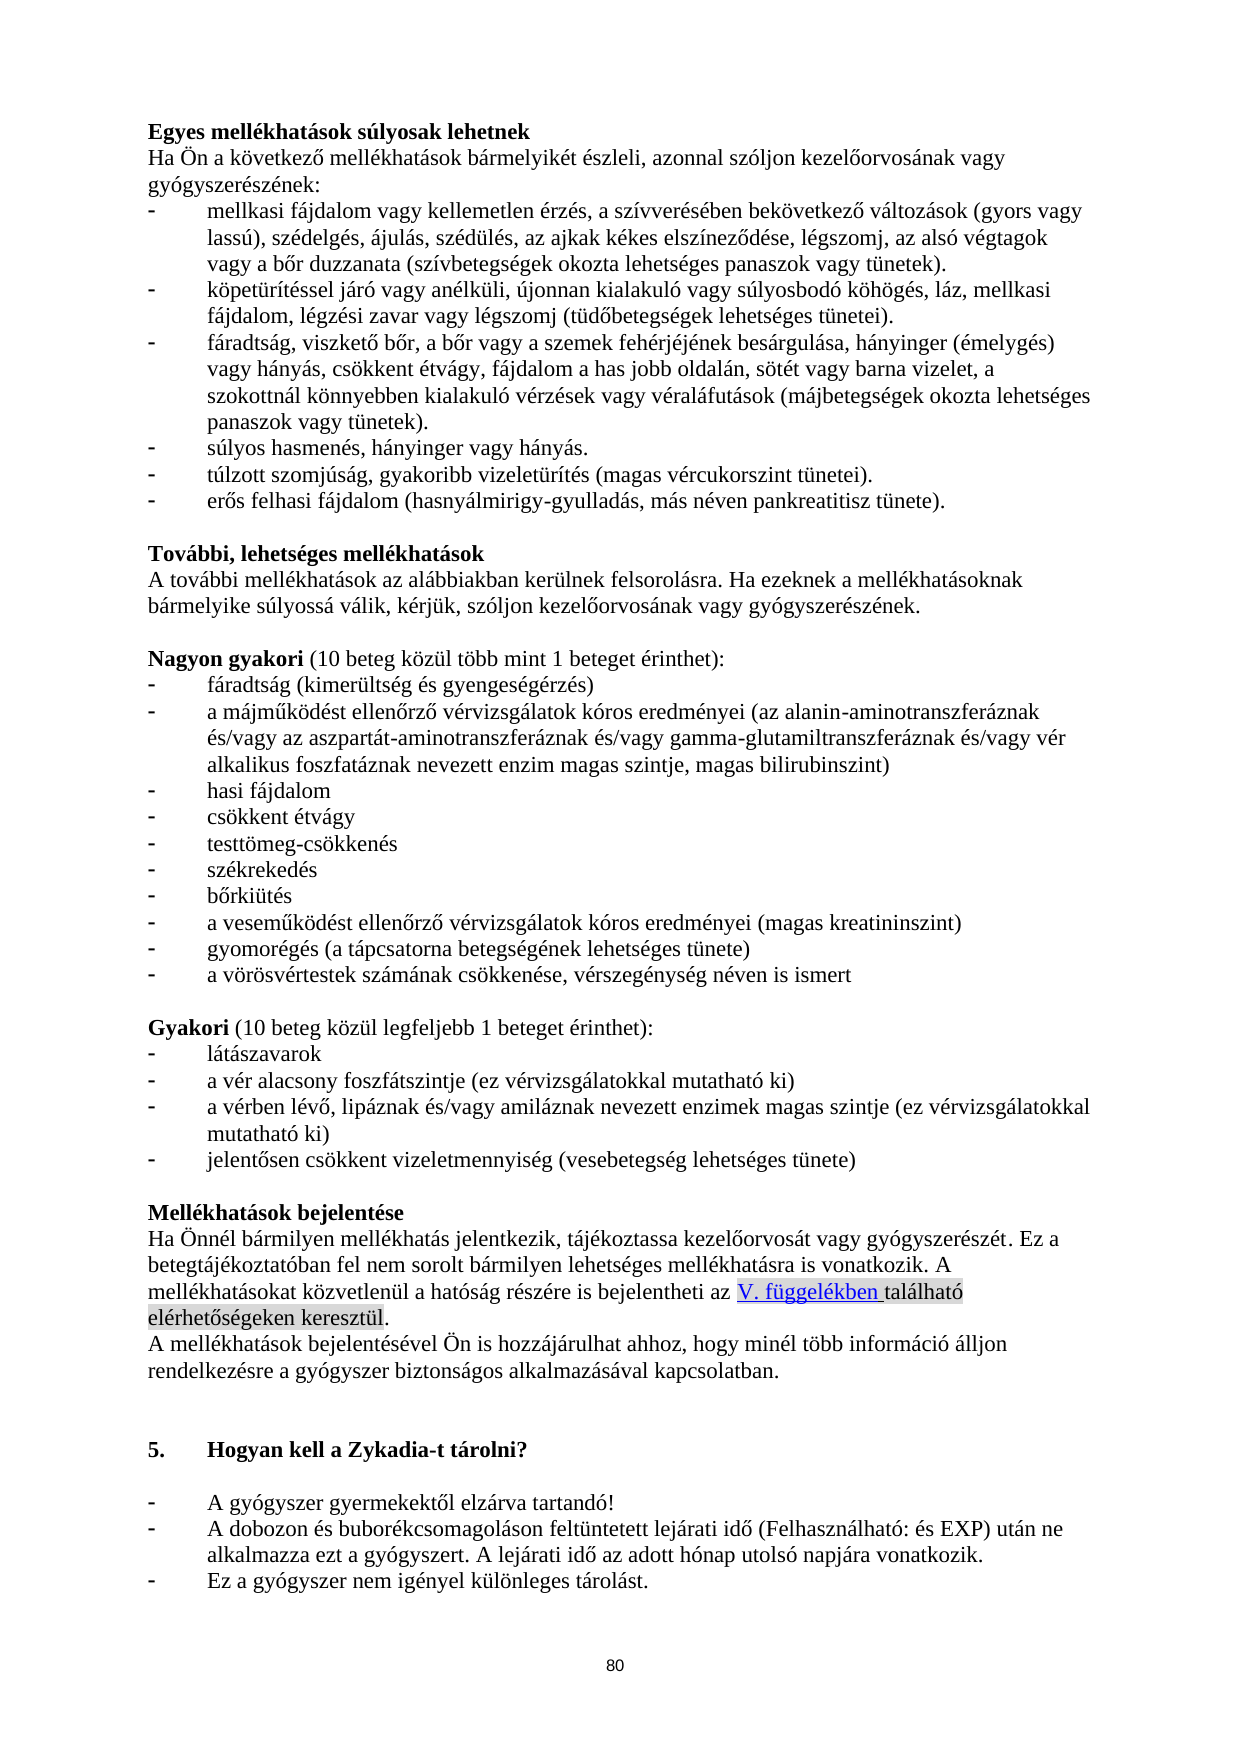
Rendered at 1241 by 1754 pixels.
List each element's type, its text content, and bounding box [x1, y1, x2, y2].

list Mellékhatások bejelentése [148, 1199, 1092, 1225]
text Ha Önnél bármilyen mellékhatás jelentkezik, tájékoztassa kezelőorvosát vagy gyógyszerészét. Ez a betegtájékoztatóban fel nem sorolt bármilyen lehetséges mellékhatásra is vonatkozik. A mellékhatásokat közvetlenül a hatóság részére is bejelentheti az V. függelékben található elérhetőségeken keresztül. [148, 1225, 1092, 1330]
list súlyos hasmenés, hányinger vagy hányás. [148, 434, 1092, 461]
list mellkasi fájdalom vagy kellemetlen érzés, a szívverésében bekövetkező változások (gyors vagy lassú), szédelgés, ájulás, szédülés, az ajkak kékes elszíneződése, légszomj, az alsó végtagok vagy a bőr duzzanata (szívbetegségek okozta lehetséges panaszok vagy tünetek). [148, 197, 1092, 276]
text A további mellékhatások az alábbiakban kerülnek felsorolásra. Ha ezeknek a mellékhatásoknak bármelyike súlyossá válik, kérjük, szóljon kezelőorvosának vagy gyógyszerészének. [148, 566, 1092, 619]
text Egyes mellékhatások súlyosak lehetnek [148, 118, 1092, 144]
list látászavarok [148, 1041, 1092, 1067]
list A dobozon és buborékcsomagoláson feltüntetett lejárati idő (Felhasználható: és EXP) után ne alkalmazza ezt a gyógyszert. A lejárati idő az adott hónap utolsó napjára vonatkozik. [148, 1515, 1092, 1568]
list Ha Ön a következő mellékhatások bármelyikét észleli, azonnal szóljon kezelőorvosának vagy gyógyszerészének: [148, 144, 1092, 197]
list a veseműködést ellenőrző vérvizsgálatok kóros eredményei (magas kreatininszint) [148, 909, 1092, 935]
list a vörösvértestek számának csökkenése, vérszegénység néven is ismert [148, 961, 1092, 988]
list a vérben lévő, lipáznak és/vagy amiláznak nevezett enzimek magas szintje (ez vérvizsgálatokkal mutatható ki) [148, 1093, 1092, 1146]
list székrekedés [148, 856, 1092, 882]
list Ez a gyógyszer nem igényel különleges tárolást. [148, 1568, 1092, 1594]
list fáradtság, viszkető bőr, a bőr vagy a szemek fehérjéjének besárgulása, hányinger (émelygés) vagy hányás, csökkent étvágy, fájdalom a has jobb oldalán, sötét vagy barna vizelet, a szokottnál könnyebben kialakuló vérzések vagy véraláfutások (májbetegségek okozta lehetséges panaszok vagy tünetek). [148, 329, 1092, 434]
text A mellékhatások bejelentésével Ön is hozzájárulhat ahhoz, hogy minél több információ álljon rendelkezésre a gyógyszer biztonságos alkalmazásával kapcsolatban. [148, 1330, 1092, 1383]
list fáradtság (kimerültség és gyengeségérzés) [148, 672, 1092, 698]
text Nagyon gyakori (10 beteg közül több mint 1 beteget érinthet): [148, 645, 1092, 672]
list testtömeg-csökkenés [148, 830, 1092, 856]
list A gyógyszer gyermekektől elzárva tartandó! [148, 1488, 1092, 1515]
list túlzott szomjúság, gyakoribb vizeletürítés (magas vércukorszint tünetei). [148, 461, 1092, 487]
list gyomorégés (a tápcsatorna betegségének lehetséges tünete) [148, 935, 1092, 961]
list 5. Hogyan kell a Zykadia-t tárolni? [148, 1436, 1093, 1462]
list csökkent étvágy [148, 803, 1092, 830]
list köpetürítéssel járó vagy anélküli, újonnan kialakuló vagy súlyosbodó köhögés, láz, mellkasi fájdalom, légzési zavar vagy légszomj (tüdőbetegségek lehetséges tünetei). [148, 276, 1092, 329]
text További, lehetséges mellékhatások [148, 540, 1092, 566]
list jelentősen csökkent vizeletmennyiség (vesebetegség lehetséges tünete) [148, 1146, 1092, 1172]
text Gyakori (10 beteg közül legfeljebb 1 beteget érinthet): [148, 1014, 1092, 1041]
list a májműködést ellenőrző vérvizsgálatok kóros eredményei (az alanin-aminotranszferáznak és/vagy az aszpartát-aminotranszferáznak és/vagy gamma-glutamiltranszferáznak és/vagy vér alkalikus foszfatáznak nevezett enzim magas szintje, magas bilirubinszint) [148, 698, 1092, 777]
list erős felhasi fájdalom (hasnyálmirigy-gyulladás, más néven pankreatitisz tünete). [148, 487, 1092, 513]
list bőrkiütés [148, 882, 1092, 909]
list a vér alacsony foszfátszintje (ez vérvizsgálatokkal mutatható ki) [148, 1067, 1092, 1093]
list hasi fájdalom [148, 777, 1092, 803]
